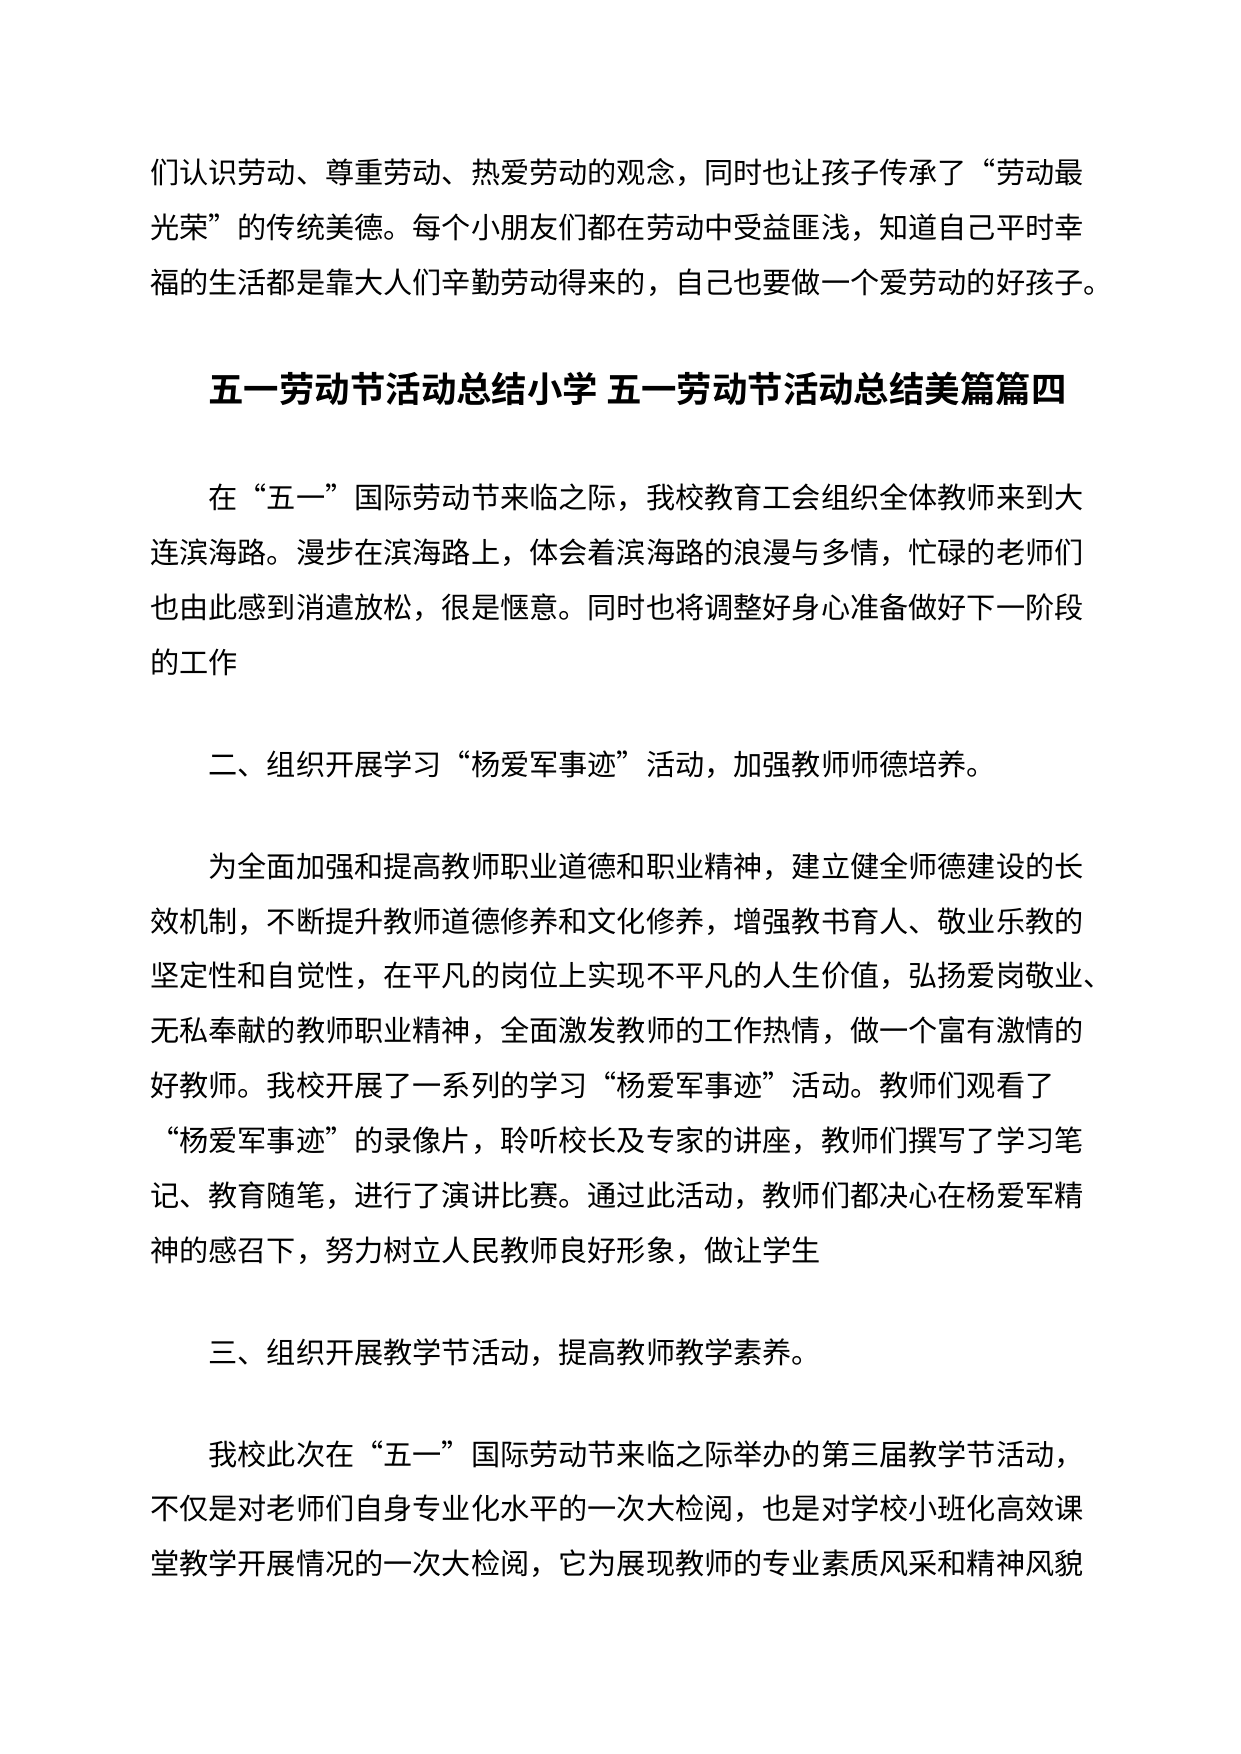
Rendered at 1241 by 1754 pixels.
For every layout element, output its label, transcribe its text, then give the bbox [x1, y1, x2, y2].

text 五一劳动节活动总结小学 五一劳动节活动总结美篇篇四 [150, 362, 1090, 413]
text 为全面加强和提高教师职业道德和职业精神，建立健全师德建设的长效机制，不断提升教师道德修养和文化修养，增强教书育人、敬业乐教的坚定性和自觉性，在平凡的岗位上实现不平凡的人生价值，弘扬爱岗敬业、无私奉献的教师职业精神，全面激发教师的工作热情，做一个富有激情的好教师。我校开展了一系列的学习“杨爱军事迹”活动。教师们观看了“杨爱军事迹”的录像片，聆听校长及专家的讲座，教师们撰写了学习笔记、教育随笔，进行了演讲比赛。通过此活动，教师们都决心在杨爱军精神的感召下，努力树立人民教师良好形象，做让学生 [150, 843, 1090, 1270]
text 二、组织开展学习“杨爱军事迹”活动，加强教师师德培养。 [150, 741, 1090, 784]
text 在“五一”国际劳动节来临之际，我校教育工会组织全体教师来到大连滨海路。漫步在滨海路上，体会着滨海路的浪漫与多情，忙碌的老师们也由此感到消遣放松，很是惬意。同时也将调整好身心准备做好下一阶段的工作 [150, 475, 1090, 682]
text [150, 150, 1090, 302]
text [150, 1431, 1090, 1583]
text 三、组织开展教学节活动，提高教师教学素养。 [150, 1329, 1090, 1372]
